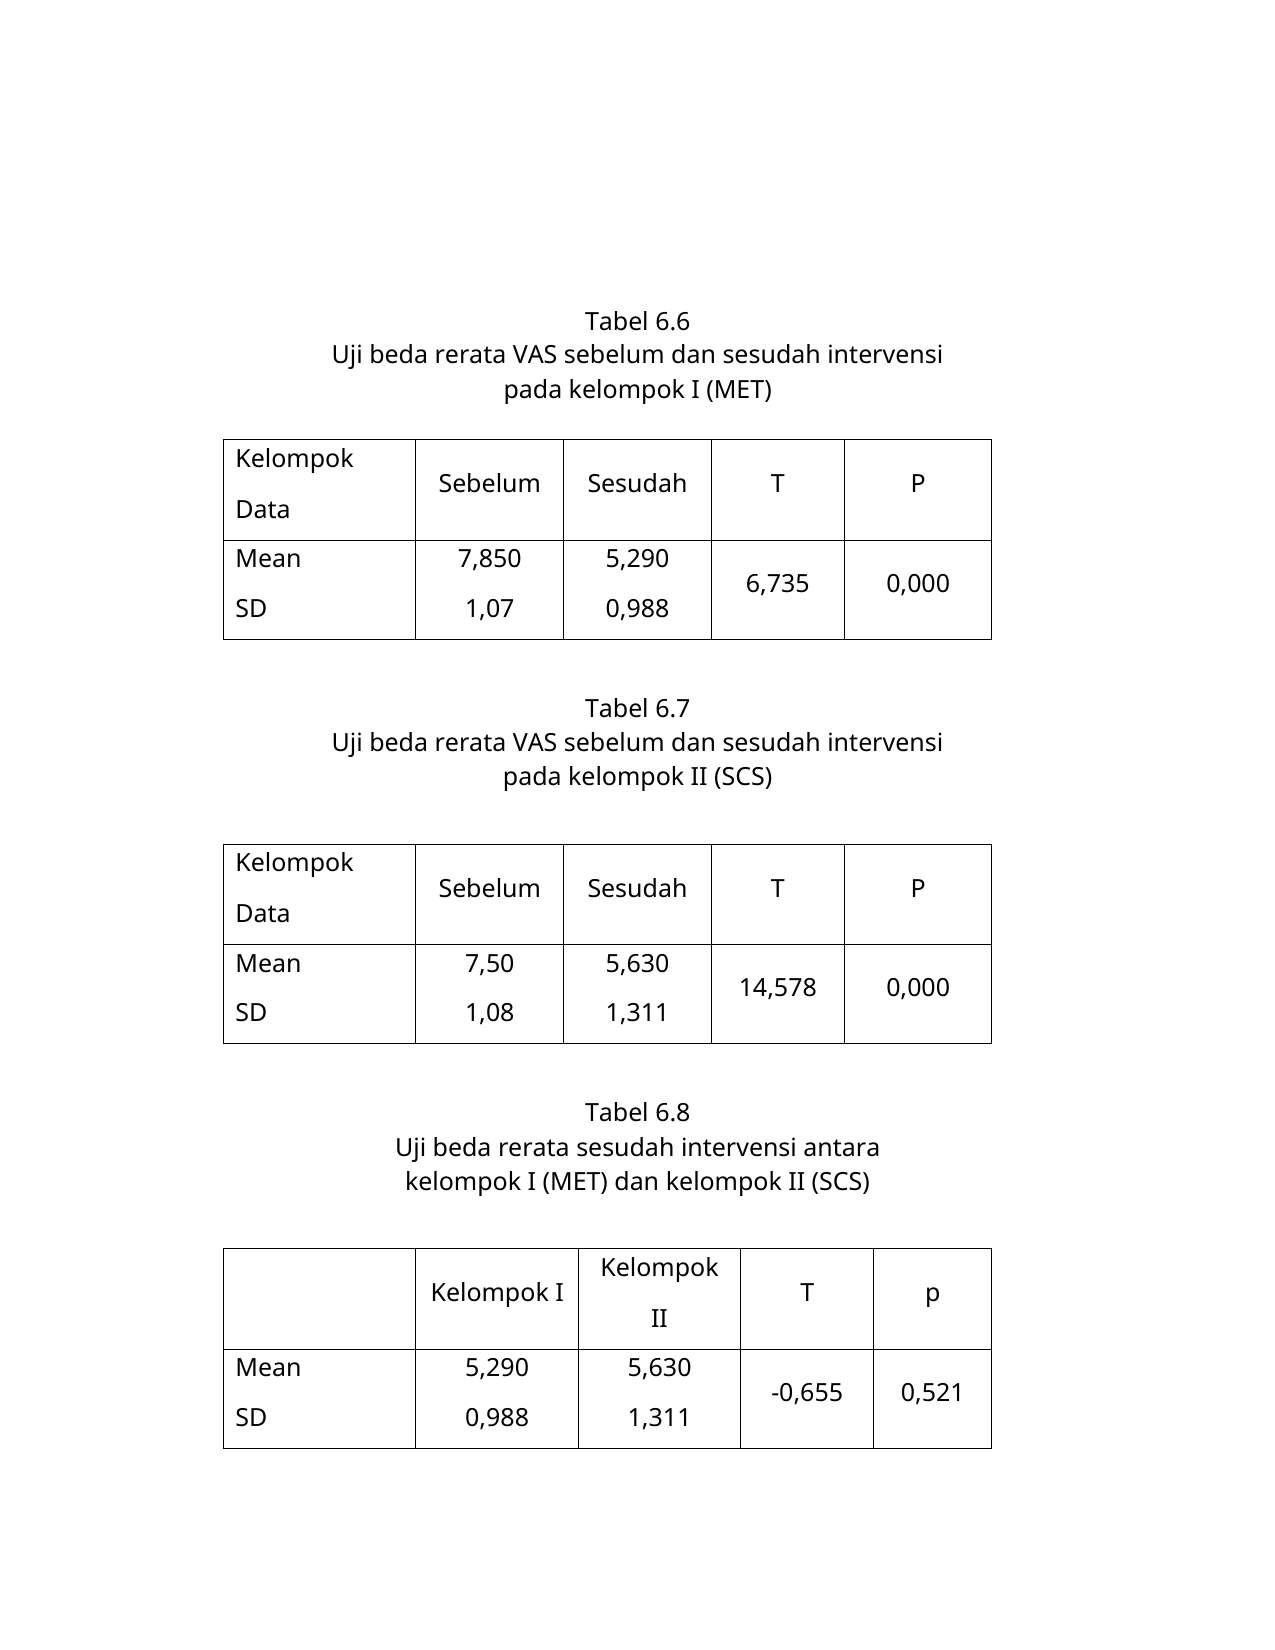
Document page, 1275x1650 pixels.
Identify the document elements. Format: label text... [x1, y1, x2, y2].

table_cell 0,988 [416, 1398, 578, 1447]
table_cell 1,311 [564, 994, 711, 1043]
table_header Kelompok II [579, 1249, 740, 1349]
table_cell 0,000 [845, 541, 991, 638]
table_header T [712, 845, 844, 944]
table_header p [874, 1249, 991, 1349]
table_cell -0,655 [741, 1350, 873, 1447]
text kelompok I (MET) dan kelompok II (SCS) [150, 1163, 1125, 1197]
table_cell 7,850 [416, 541, 563, 589]
table_header T [712, 440, 844, 540]
table_cell 1,08 [416, 994, 563, 1043]
table_cell 5,630 [564, 945, 711, 994]
table_cell 14,578 [712, 945, 844, 1043]
text Uji beda rerata sesudah intervensi antara [150, 1129, 1125, 1163]
text Uji beda rerata VAS sebelum dan sesudah intervensi [150, 337, 1125, 371]
text pada kelompok II (SCS) [150, 759, 1125, 793]
table_header Sebelum [416, 845, 563, 944]
table_cell SD [224, 994, 415, 1043]
table_header Kelompok Data [224, 845, 415, 944]
table_header Sesudah [564, 845, 711, 944]
table_cell 1,07 [416, 589, 563, 638]
table_cell 5,630 [579, 1350, 740, 1398]
table_header Sebelum [416, 440, 563, 540]
text pada kelompok I (MET) [150, 371, 1125, 405]
table_cell 6,735 [712, 541, 844, 638]
table_cell 5,290 [564, 541, 711, 589]
table_cell 5,290 [416, 1350, 578, 1398]
table_cell Mean [224, 1350, 415, 1398]
text Tabel 6.6 [150, 303, 1125, 337]
table_cell 7,50 [416, 945, 563, 994]
table_cell Mean [224, 945, 415, 994]
table_header Kelompok I [416, 1249, 578, 1349]
table_cell 0,988 [564, 589, 711, 638]
table_header T [741, 1249, 873, 1349]
table_cell 1,311 [579, 1398, 740, 1447]
table_header [224, 1249, 415, 1349]
table_header Sesudah [564, 440, 711, 540]
text Tabel 6.8 [150, 1095, 1125, 1129]
text Uji beda rerata VAS sebelum dan sesudah intervensi [150, 725, 1125, 759]
table_cell Mean [224, 541, 415, 589]
table_cell SD [224, 1398, 415, 1447]
table_cell 0,000 [845, 945, 991, 1043]
table_header P [845, 845, 991, 944]
table_cell 0,521 [874, 1350, 991, 1447]
text Tabel 6.7 [150, 691, 1125, 725]
table_cell SD [224, 589, 415, 638]
table_header P [845, 440, 991, 540]
table_header Kelompok Data [224, 440, 415, 540]
